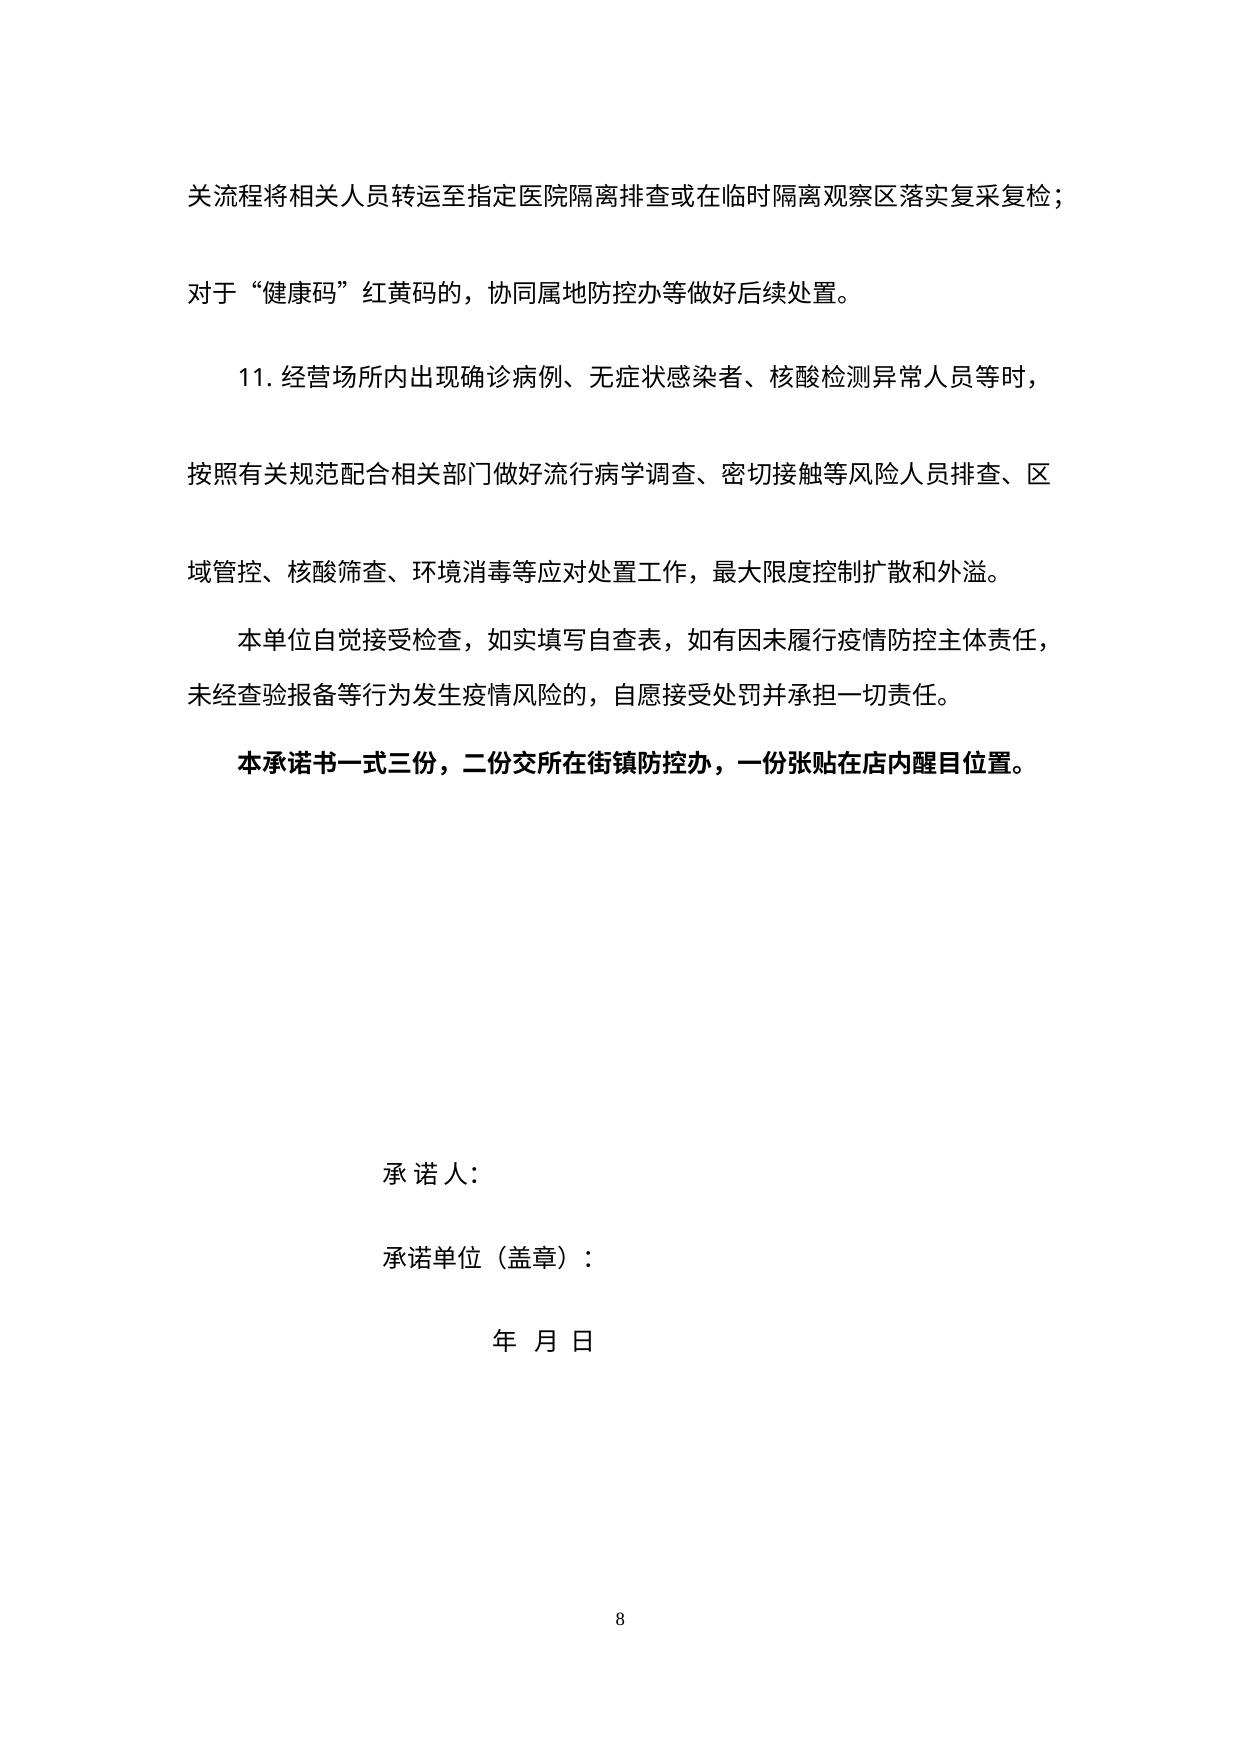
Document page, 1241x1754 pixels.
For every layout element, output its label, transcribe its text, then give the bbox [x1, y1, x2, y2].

text 11. 经营场所内出现确诊病例、无症状感染者、核酸检测异常人员等时，按照有关规范配合相关部门做好流行病学调查、密切接触等风险人员排查、区域管控、核酸筛查、环境消毒等应对处置工作，最大限度控制扩散和外溢。 [187, 343, 1053, 603]
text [187, 162, 1053, 324]
text 承诺单位（盖章）： [187, 1224, 1053, 1289]
text 本单位自觉接受检查，如实填写自查表，如有因未履行疫情防控主体责任，未经查验报备等行为发生疫情风险的，自愿接受处罚并承担一切责任。 [187, 621, 1053, 711]
text 承 诺 人： [187, 1141, 1053, 1206]
text 本承诺书一式三份，二份交所在街镇防控办，一份张贴在店内醒目位置。 [187, 729, 1053, 794]
text 年 月 日 [187, 1307, 1053, 1372]
